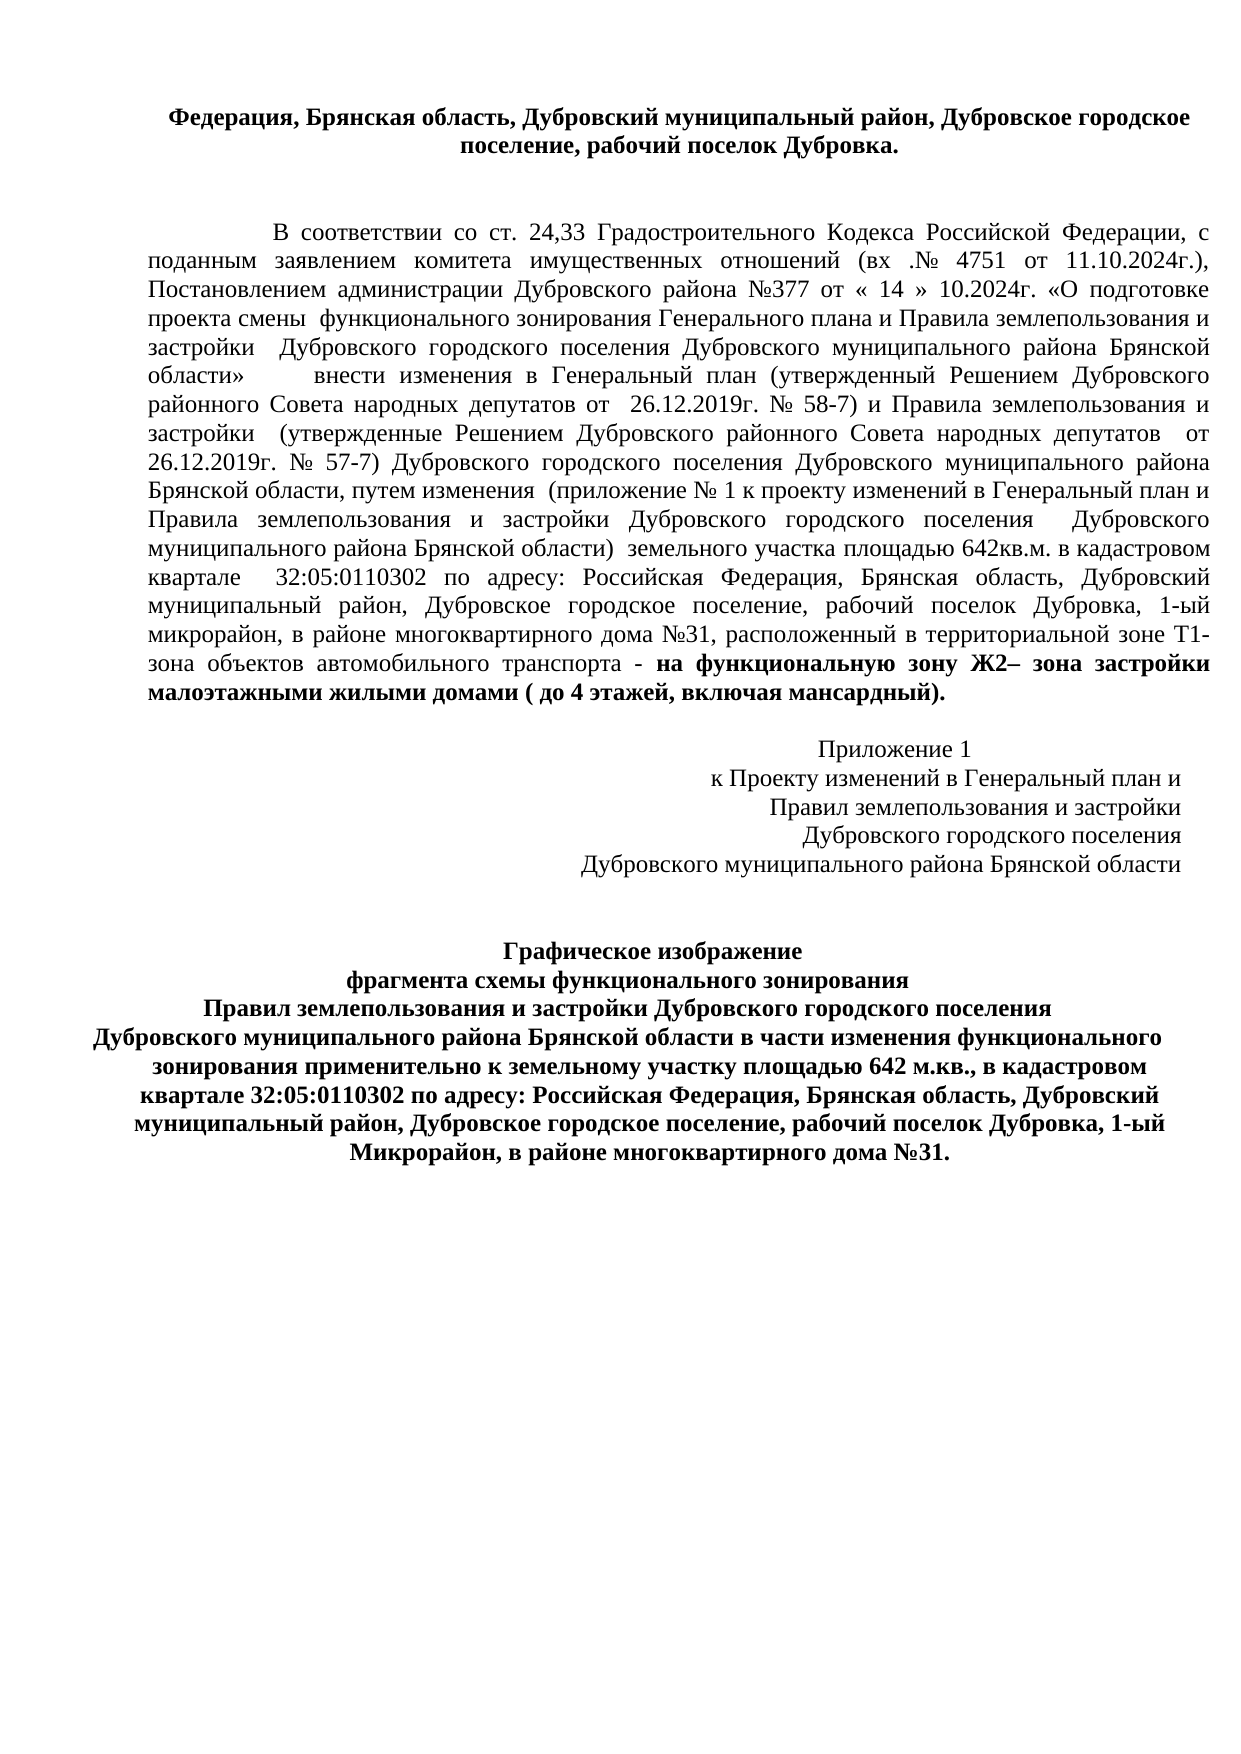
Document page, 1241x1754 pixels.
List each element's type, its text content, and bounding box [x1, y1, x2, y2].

text Графическое изображение [74, 936, 1181, 965]
text к Проекту изменений в Генеральный план и [74, 763, 1181, 792]
text Приложение 1 [74, 734, 1181, 763]
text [148, 102, 1211, 159]
text Дубровского муниципального района Брянской области [74, 849, 1181, 878]
text Правил землепользования и застройки [74, 792, 1181, 821]
text Правил землепользования и застройки Дубровского городского поселения [74, 993, 1181, 1022]
text Дубровского городского поселения [74, 821, 1181, 849]
text В соответствии со ст. 24,33 Градостроительного Кодекса Российской Федерации, с поданным заявлением комитета имущественных отношений (вх .№ 4751 от 11.10.2024г.), Постановлением администрации Дубровского района №377 от « 14 » 10.2024г. «О подготовке проекта смены функционального зонирования Генерального плана и Правила землепользования и застройки Дубровского городского поселения Дубровского муниципального района Брянской области» внести изменения в Генеральный план (утвержденный Решением Дубровского районного Совета народных депутатов от 26.12.2019г. № 58-7) и Правила землепользования и застройки (утвержденные Решением Дубровского районного Совета народных депутатов от 26.12.2019г. № 57-7) Дубровского городского поселения Дубровского муниципального района Брянской области, путем изменения (приложение № 1 к проекту изменений в Генеральный план и Правила землепользования и застройки Дубровского городского поселения Дубровского муниципального района Брянской области) земельного участка площадью 642кв.м. в кадастровом квартале 32:05:0110302 по адресу: Российская Федерация, Брянская область, Дубровский муниципальный район, Дубровское городское поселение, рабочий поселок Дубровка, 1-ый микрорайон, в районе многоквартирного дома №31, расположенный в территориальной зоне Т1- зона объектов автомобильного транспорта - на функциональную зону Ж2– зона застройки малоэтажными жилыми домами ( до 4 этажей, включая мансардный). [148, 217, 1211, 706]
text фрагмента схемы функционального зонирования [74, 965, 1181, 993]
text Дубровского муниципального района Брянской области в части изменения функционального зонирования применительно к земельному участку площадью 642 м.кв., в кадастровом квартале 32:05:0110302 по адресу: Российская Федерация, Брянская область, Дубровский муниципальный район, Дубровское городское поселение, рабочий поселок Дубровка, 1-ый Микрорайон, в районе многоквартирного дома №31. [74, 1022, 1181, 1166]
